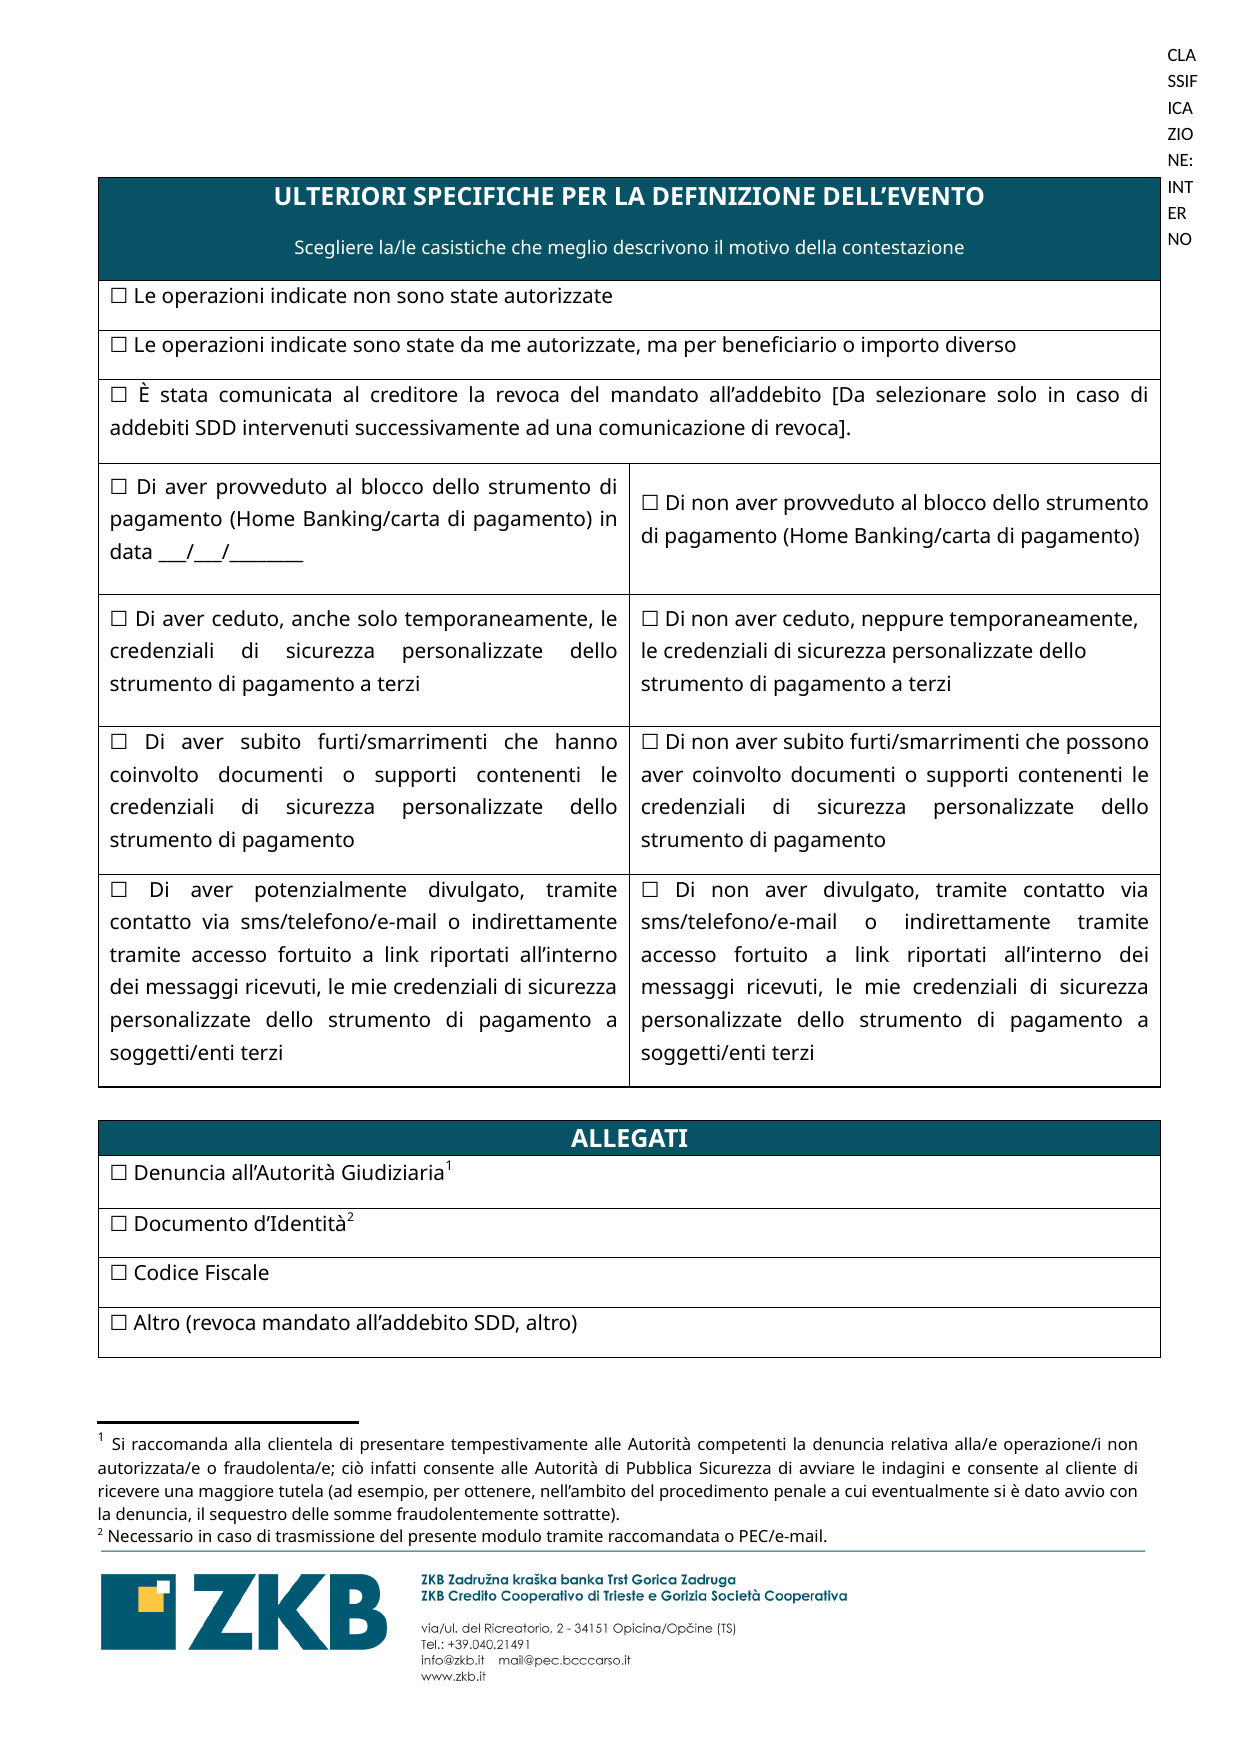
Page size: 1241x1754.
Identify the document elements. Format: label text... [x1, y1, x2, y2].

table_cell Di aver subito furti/smarrimenti che hanno coinvolto documenti o supporti contenenti le credenziali di sicurezza personalizzate dello strumento di pagamento [99, 727, 629, 874]
table_cell Codice Fiscale [99, 1258, 1160, 1307]
table_header ALLEGATI [99, 1121, 1160, 1155]
picture [97, 1547, 1149, 1687]
table_header ULTERIORI SPECIFICHE PER LA DEFINIZIONE DELL’EVENTO Scegliere la/le casistiche che meglio descrivono il motivo della contestazione [99, 178, 1160, 280]
table_cell Le operazioni indicate non sono state autorizzate [99, 281, 1160, 329]
table_cell Altro (revoca mandato all’addebito SDD, altro) [99, 1308, 1160, 1357]
table_cell è stata comunicata al creditore la revoca del mandato all’addebito [Da selezionare solo in caso di addebiti SDD intervenuti successivamente ad una comunicazione di revoca]. [99, 380, 1160, 462]
table_cell Le operazioni indicate sono state da me autorizzate, ma per beneficiario o importo diverso [99, 331, 1160, 379]
table_cell Documento d’Identità [99, 1209, 1160, 1257]
table_cell Di aver ceduto, anche solo temporaneamente, le credenziali di sicurezza personalizzate dello strumento di pagamento a terzi [99, 595, 629, 726]
table_cell Di aver potenzialmente divulgato, tramite contatto via sms/telefono/e-mail o indirettamente tramite accesso fortuito a link riportati all’interno dei messaggi ricevuti, le mie credenziali di sicurezza personalizzate dello strumento di pagamento a soggetti/enti terzi [99, 875, 629, 1086]
table_cell Denuncia all’Autorità Giudiziaria [99, 1156, 1160, 1208]
table_cell Di aver provveduto al blocco dello strumento di pagamento (Home Banking/carta di pagamento) in data ___/___/________ [99, 464, 629, 594]
table_cell Di non aver ceduto, neppure temporaneamente, le credenziali di sicurezza personalizzate dello strumento di pagamento a terzi [630, 595, 1160, 726]
table_cell Di non aver subito furti/smarrimenti che possono aver coinvolto documenti o supporti contenenti le credenziali di sicurezza personalizzate dello strumento di pagamento [630, 727, 1160, 874]
table_cell Di non aver divulgato, tramite contatto via sms/telefono/e-mail o indirettamente tramite accesso fortuito a link riportati all’interno dei messaggi ricevuti, le mie credenziali di sicurezza personalizzate dello strumento di pagamento a soggetti/enti terzi [630, 875, 1160, 1086]
table_cell Di non aver provveduto al blocco dello strumento di pagamento (Home Banking/carta di pagamento) [630, 464, 1160, 594]
